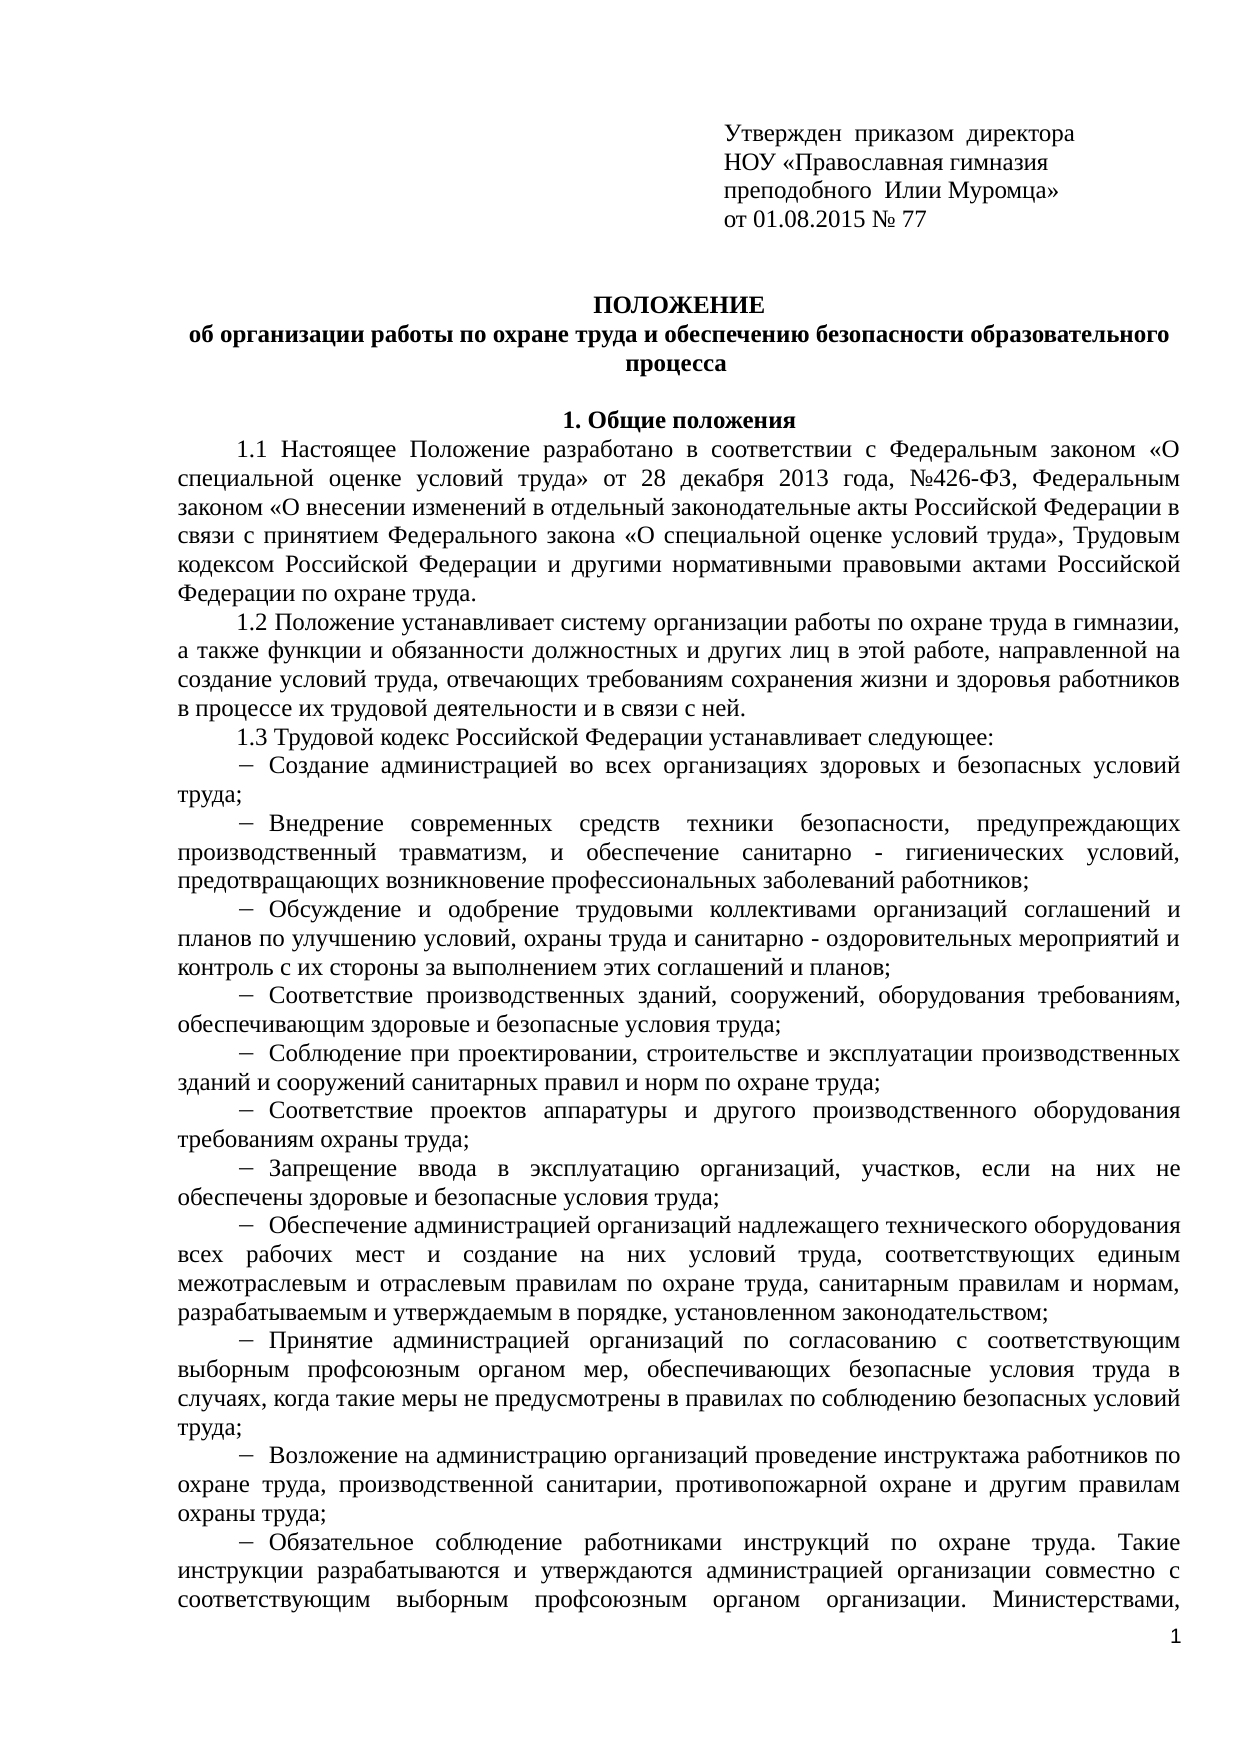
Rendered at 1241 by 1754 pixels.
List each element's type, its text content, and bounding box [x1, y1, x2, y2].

text Утвержден приказом директора [723, 118, 1181, 147]
text 1.3 Трудовой кодекс Российской Федерации устанавливает следующее: [177, 722, 1181, 751]
text Обсуждение и одобрение трудовыми коллективами организаций соглашений и планов по улучшению условий, охраны труда и санитарно - оздоровительных мероприятий и контроль с их стороны за выполнением этих соглашений и планов; [177, 894, 1181, 981]
text Внедрение современных средств техники безопасности, предупреждающих производственный травматизм, и обеспечение санитарно - гигиенических условий, предотвращающих возникновение профессиональных заболеваний работников; [177, 808, 1181, 894]
text 1.2 Положение устанавливает систему организации работы по охране труда в гимназии, а также функции и обязанности должностных и других лиц в этой работе, направленной на создание условий труда, отвечающих требованиям сохранения жизни и здоровья работников в процессе их трудовой деятельности и в связи с ней. [177, 607, 1181, 722]
text НОУ «Православная гимназия [723, 147, 1181, 176]
text ПОЛОЖЕНИЕ [177, 291, 1181, 319]
text от 01.08.2015 № 77 [723, 204, 1181, 233]
text Возложение на администрацию организаций проведение инструктажа работников по охране труда, производственной санитарии, противопожарной охране и другим правилам охраны труда; [177, 1441, 1181, 1527]
text об организации работы по охране труда и обеспечению безопасности образовательного процесса 1. Общие положения [177, 319, 1181, 434]
text Соответствие проектов аппаратуры и другого производственного оборудования требованиям охраны труда; [177, 1096, 1181, 1153]
text 1.1 Настоящее Положение разработано в соответствии с Федеральным законом «О специальной оценке условий труда» от 28 декабря 2013 года, №426-ФЗ, Федеральным законом «О внесении изменений в отдельный законодательные акты Российской Федерации в связи с принятием Федерального закона «О специальной оценке условий труда», Трудовым кодексом Российской Федерации и другими нормативными правовыми актами Российской Федерации по охране труда. [177, 434, 1181, 607]
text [177, 1527, 1181, 1613]
text Соответствие производственных зданий, сооружений, оборудования требованиям, обеспечивающим здоровые и безопасные условия труда; [177, 981, 1181, 1038]
text Запрещение ввода в эксплуатацию организаций, участков, если на них не обеспечены здоровые и безопасные условия труда; [177, 1153, 1181, 1211]
text Соблюдение при проектировании, строительстве и эксплуатации производственных зданий и сооружений санитарных правил и норм по охране труда; [177, 1038, 1181, 1096]
text Обеспечение администрацией организаций надлежащего технического оборудования всех рабочих мест и создание на них условий труда, соответствующих единым межотраслевым и отраслевым правилам по охране труда, санитарным правилам и нормам, разрабатываемым и утверждаемым в порядке, установленном законодательством; [177, 1211, 1181, 1326]
text преподобного Илии Муромца» [723, 176, 1181, 204]
text Создание администрацией во всех организациях здоровых и безопасных условий труда; [177, 751, 1181, 808]
text Принятие администрацией организаций по согласованию с соответствующим выборным профсоюзным органом мер, обеспечивающих безопасные условия труда в случаях, когда такие меры не предусмотрены в правилах по соблюдению безопасных условий труда; [177, 1326, 1181, 1441]
